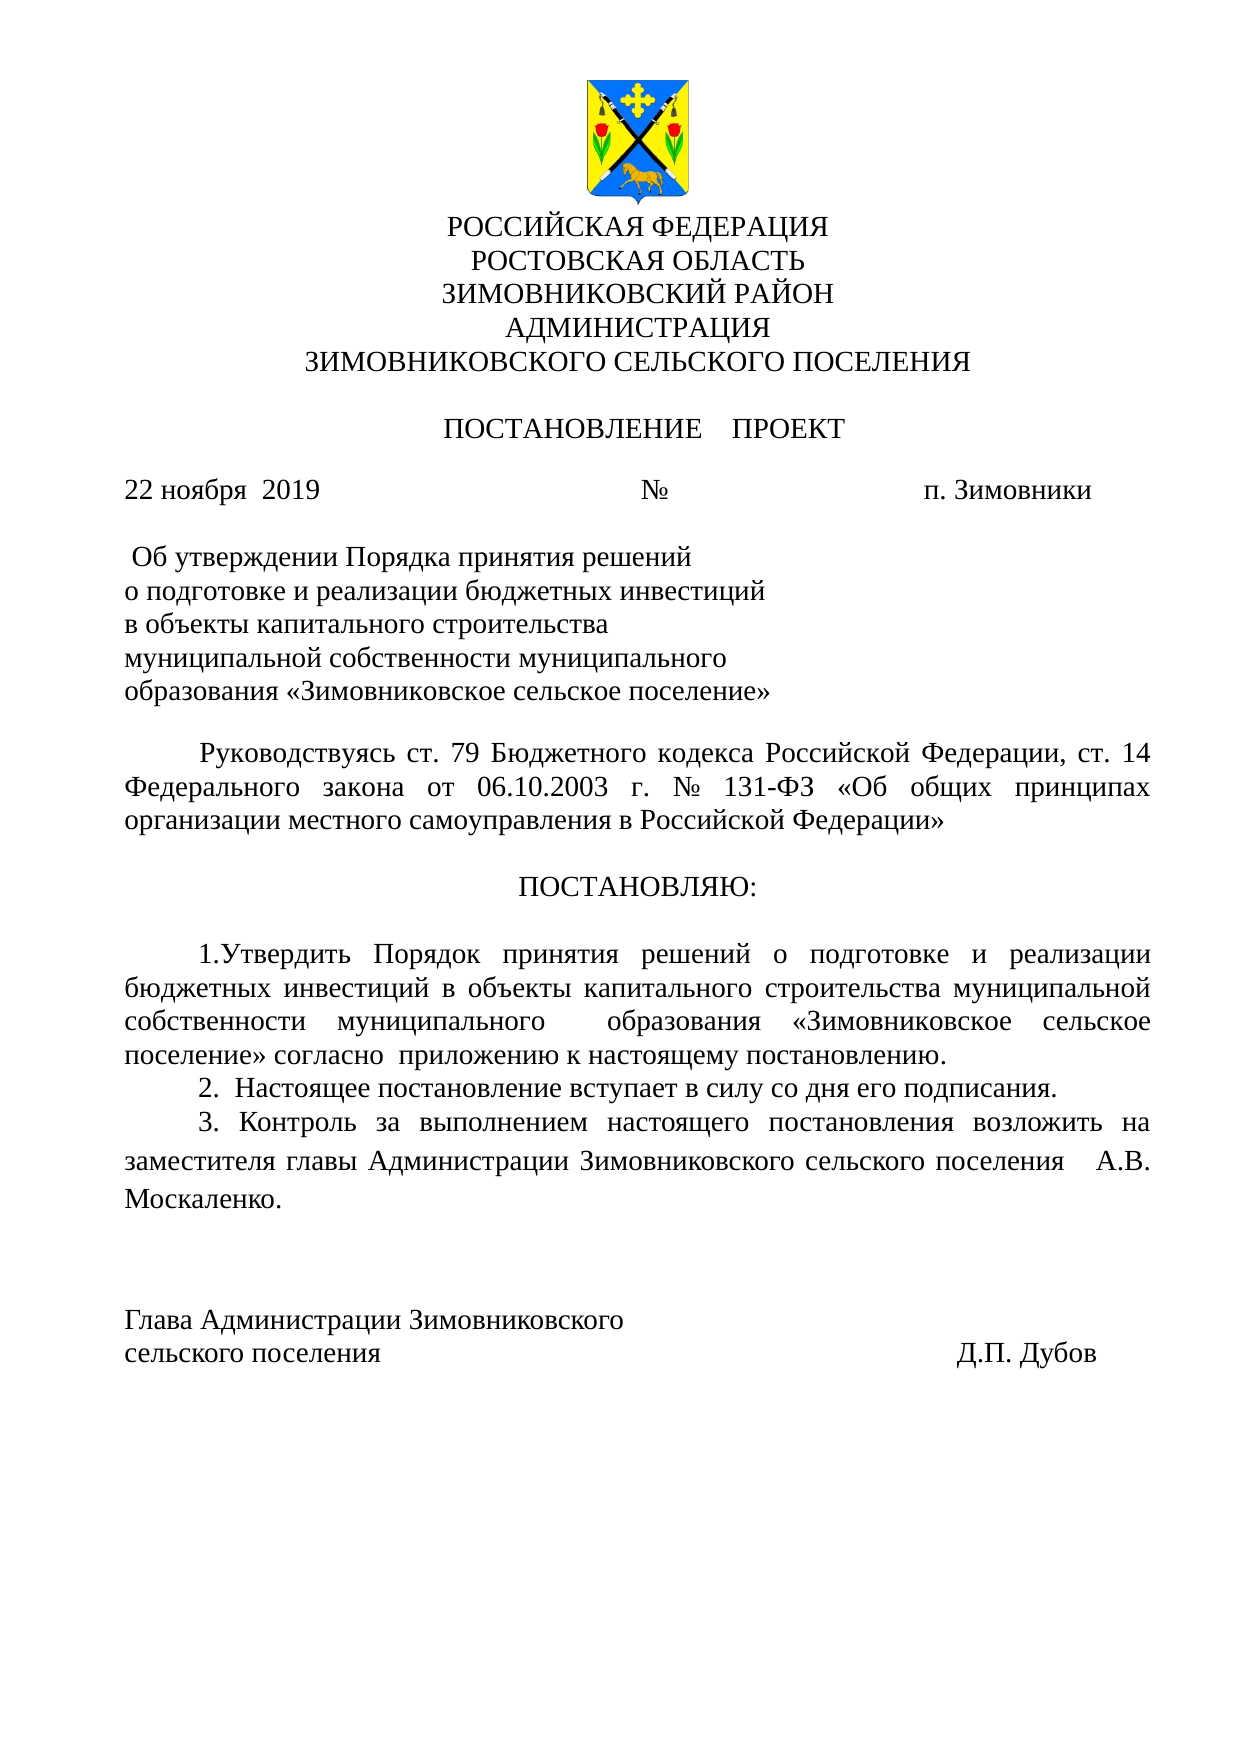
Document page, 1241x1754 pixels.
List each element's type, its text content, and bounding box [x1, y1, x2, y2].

text ЗИМОВНИКОВСКИЙ РАЙОН [124, 277, 1152, 310]
text РОСТОВСКАЯ ОБЛАСТЬ [124, 243, 1152, 277]
text ЗИМОВНИКОВСКОГО СЕЛЬСКОГО ПОСЕЛЕНИЯ [124, 344, 1152, 377]
text Глава Администрации Зимовниковского [124, 1302, 1152, 1336]
text Руководствуясь ст. 79 Бюджетного кодекса Российской Федерации, ст. 14 Федерального закона от 06.10.2003 г. № 131-ФЗ «Об общих принципах организации местного самоуправления в Российской Федерации» [124, 735, 1152, 836]
text о подготовке и реализации бюджетных инвестиций [124, 573, 1152, 606]
text 22 ноября 2019 № п. Зимовники [124, 472, 1152, 506]
text образования «Зимовниковское сельское поселение» [124, 673, 1152, 707]
text 3. Контроль за выполнением настоящего постановления возложить на заместителя главы Администрации Зимовниковского сельского поселения А.В. Москаленко. [124, 1104, 1152, 1215]
text в объекты капитального строительства [124, 606, 1152, 640]
title Об утверждении Порядка принятия решений [124, 539, 1152, 573]
text 2. Настоящее постановление вступает в силу со дня его подписания. [124, 1071, 1152, 1104]
text муниципальной собственности муниципального [124, 640, 1152, 673]
picture [587, 80, 689, 205]
text ПОСТАНОВЛЯЮ: [124, 869, 1152, 903]
text ПОСТАНОВЛЕНИЕ ПРОЕКТ [124, 411, 1152, 444]
text сельского поселения Д.П. Дубов [124, 1336, 1152, 1369]
text АДМИНИСТРАЦИЯ [124, 310, 1152, 344]
text 1.Утвердить Порядок принятия решений о подготовке и реализации бюджетных инвестиций в объекты капитального строительства муниципальной собственности муниципального образования «Зимовниковское сельское поселение» согласно приложению к настоящему постановлению. [124, 936, 1152, 1071]
text РОССИЙСКАЯ ФЕДЕРАЦИЯ [124, 209, 1152, 243]
